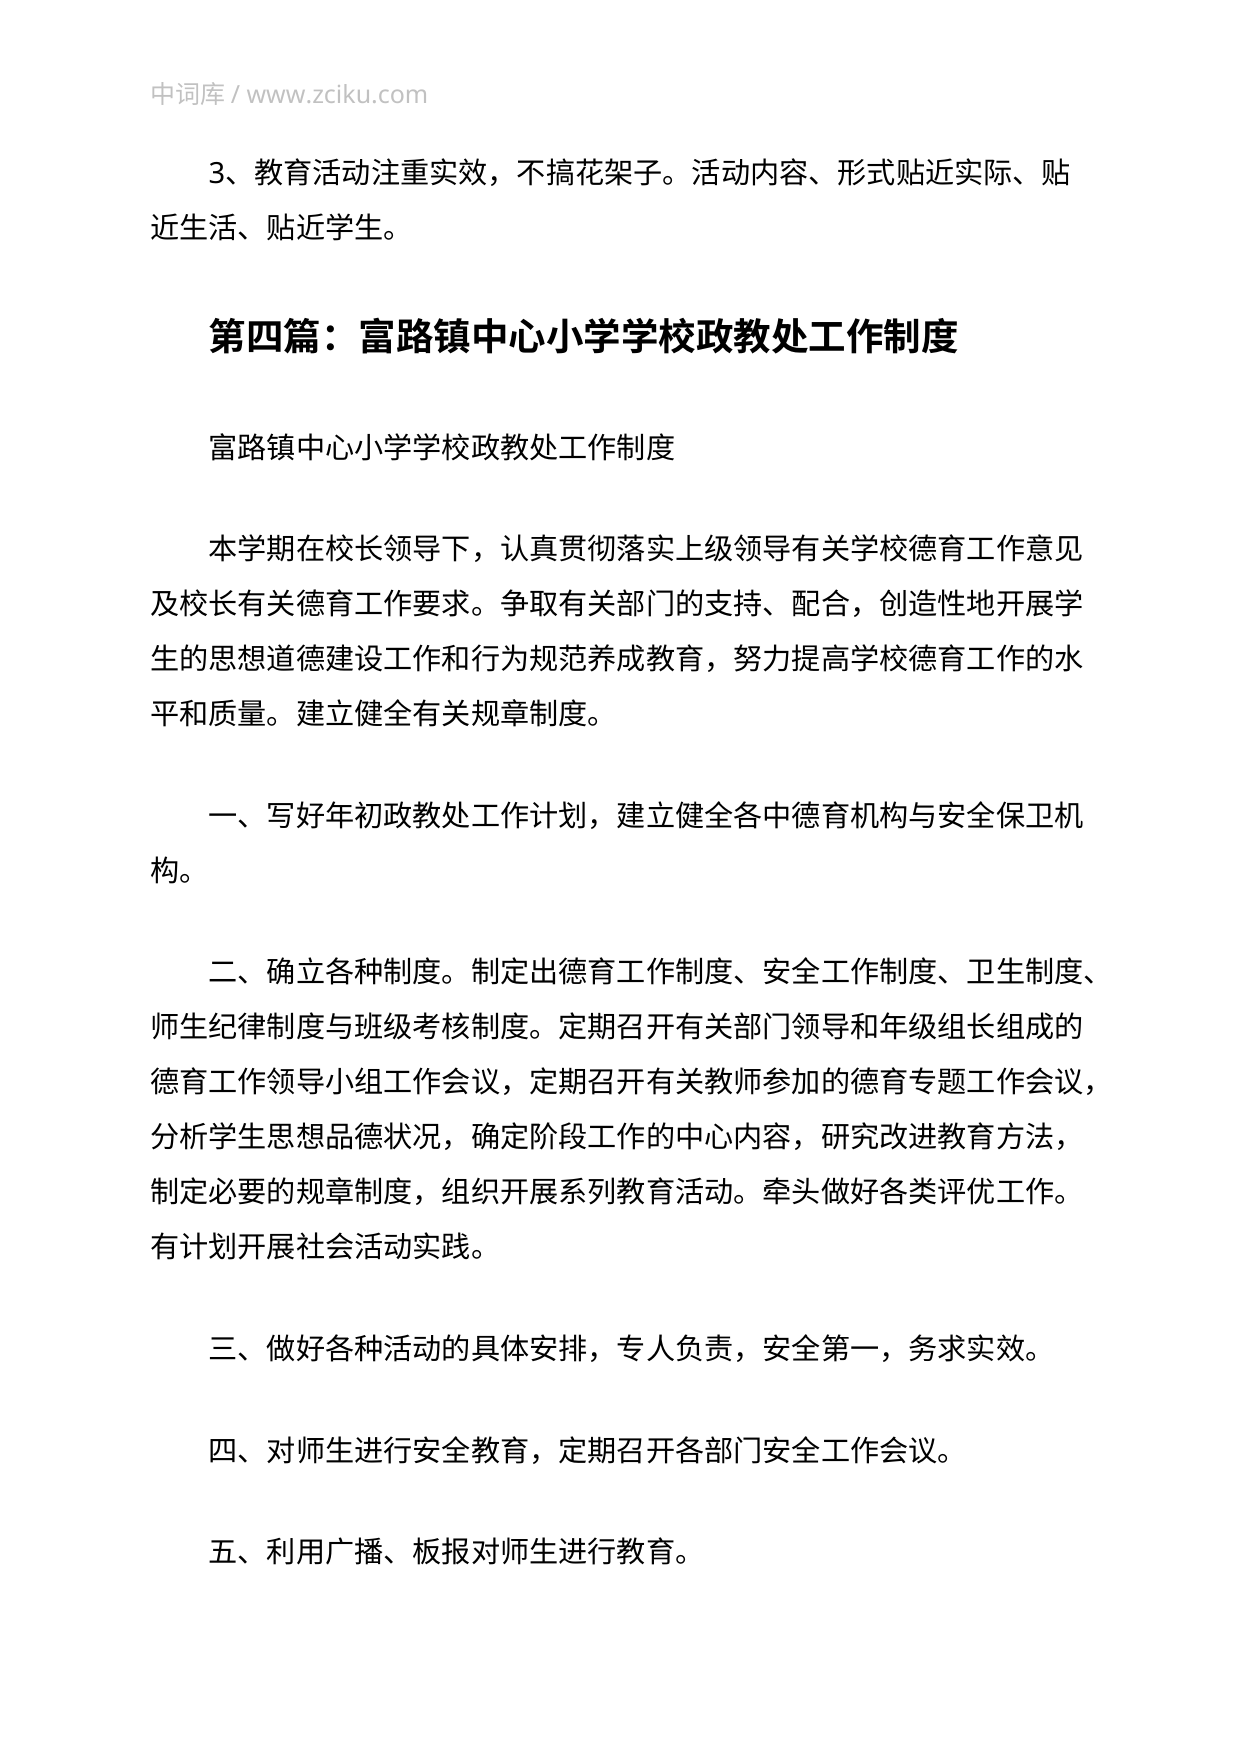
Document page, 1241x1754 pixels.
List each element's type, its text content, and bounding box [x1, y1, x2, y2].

text 一、写好年初政教处工作计划，建立健全各中德育机构与安全保卫机构。 [150, 792, 1090, 889]
text 第四篇：富路镇中心小学学校政教处工作制度 [150, 307, 1090, 361]
text 富路镇中心小学学校政教处工作制度 [150, 424, 1090, 466]
text 本学期在校长领导下，认真贯彻落实上级领导有关学校德育工作意见及校长有关德育工作要求。争取有关部门的支持、配合，创造性地开展学生的思想道德建设工作和行为规范养成教育，努力提高学校德育工作的水平和质量。建立健全有关规章制度。 [150, 526, 1090, 733]
text 3、教育活动注重实效，不搞花架子。活动内容、形式贴近实际、贴近生活、贴近学生。 [150, 150, 1090, 247]
text 五、利用广播、板报对师生进行教育。 [150, 1529, 1090, 1571]
text 四、对师生进行安全教育，定期召开各部门安全工作会议。 [150, 1427, 1090, 1469]
text 二、确立各种制度。制定出德育工作制度、安全工作制度、卫生制度、师生纪律制度与班级考核制度。定期召开有关部门领导和年级组长组成的德育工作领导小组工作会议，定期召开有关教师参加的德育专题工作会议，分析学生思想品德状况，确定阶段工作的中心内容，研究改进教育方法，制定必要的规章制度，组织开展系列教育活动。牵头做好各类评优工作。有计划开展社会活动实践。 [150, 949, 1090, 1266]
text 三、做好各种活动的具体安排，专人负责，安全第一，务求实效。 [150, 1325, 1090, 1368]
